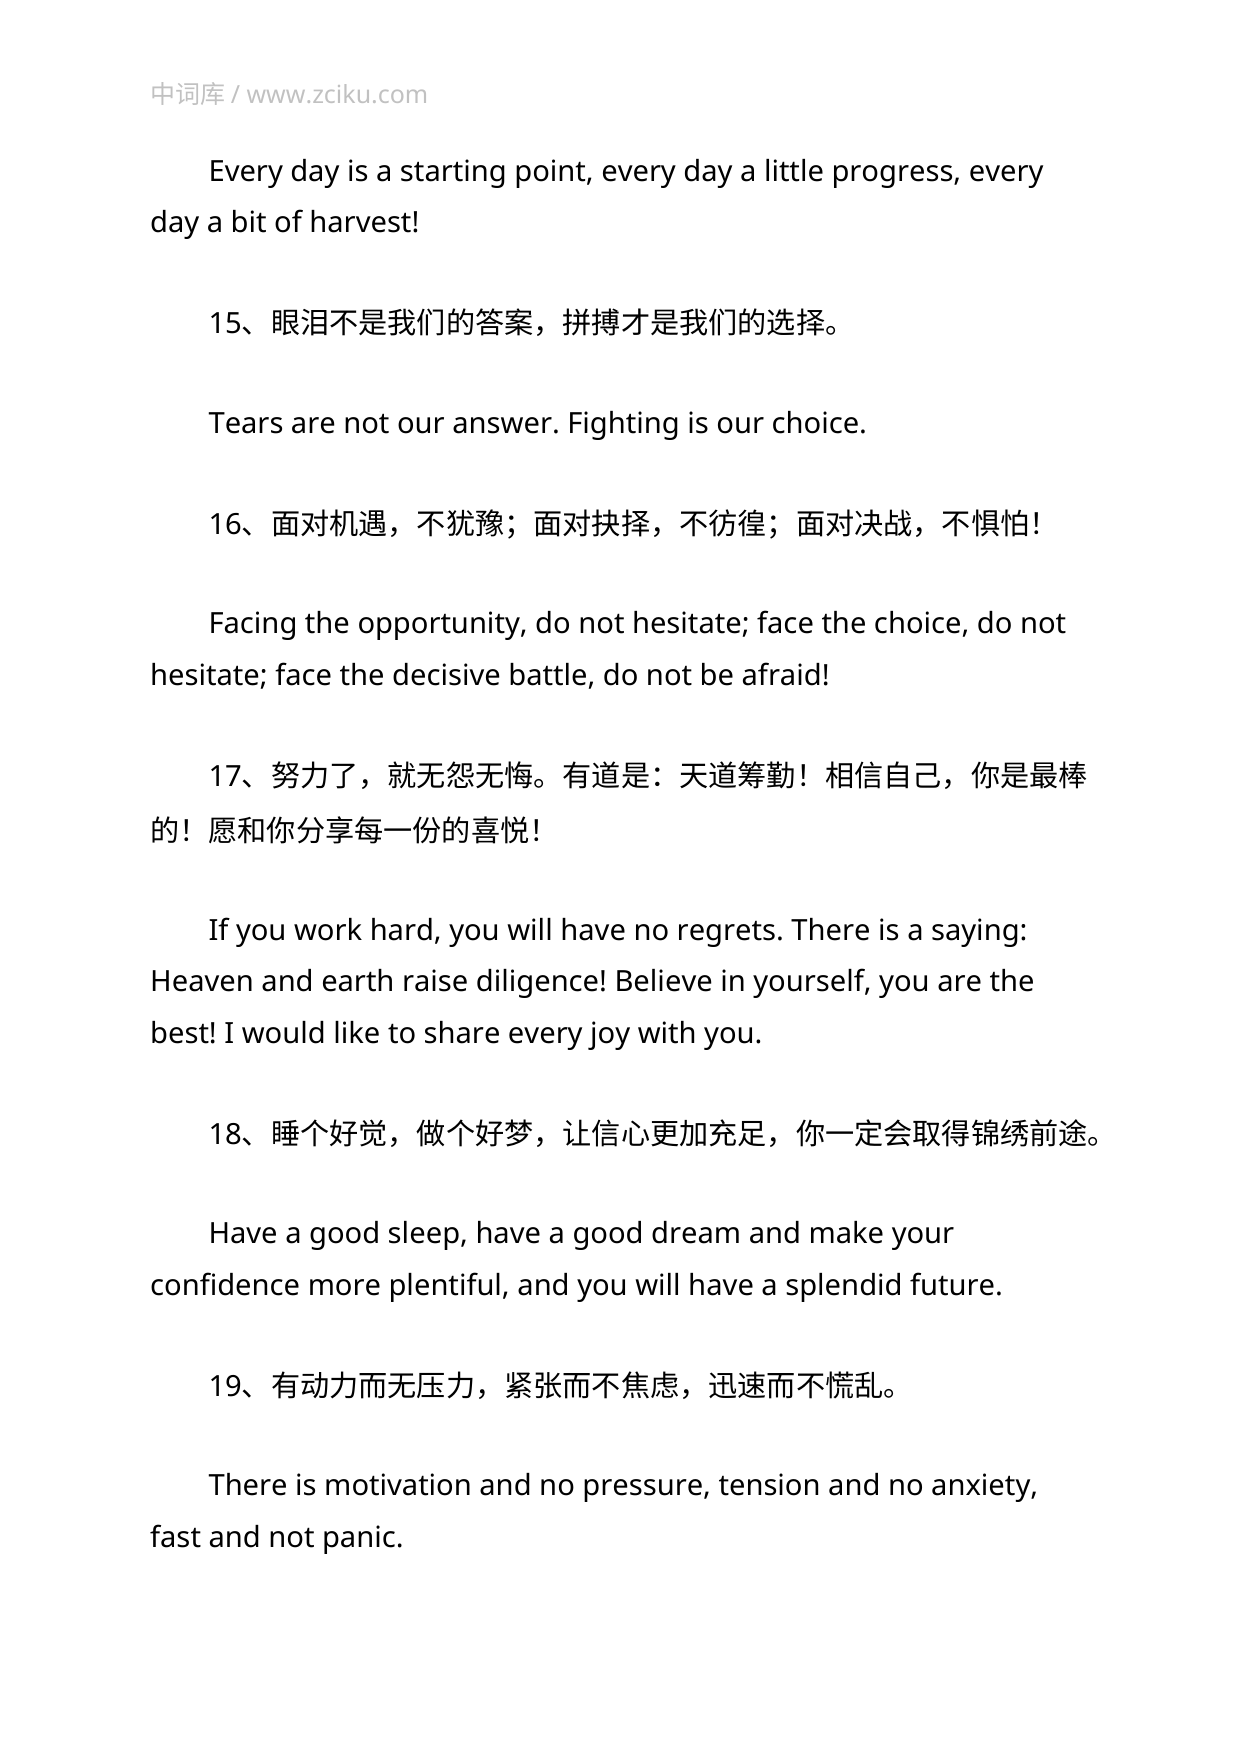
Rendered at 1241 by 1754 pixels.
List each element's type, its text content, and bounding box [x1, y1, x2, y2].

text 17、努力了，就无怨无悔。有道是：天道筹勤！相信自己，你是最棒的！愿和你分享每一份的喜悦！ [150, 752, 1090, 850]
text If you work hard, you will have no regrets. There is a saying: Heaven and earth raise diligence! Believe in yourself, you are the best! I would like to share every joy with you. [150, 909, 1090, 1052]
text There is motivation and no pressure, tension and no anxiety, fast and not panic. [150, 1465, 1090, 1556]
text Facing the opportunity, do not hesitate; face the choice, do not hesitate; face the decisive battle, do not be afraid! [150, 602, 1090, 694]
text Have a good sleep, have a good dream and make your confidence more plentiful, and you will have a splendid future. [150, 1213, 1090, 1304]
text Tears are not our answer. Fighting is our choice. [150, 402, 1090, 442]
text Every day is a starting point, every day a little progress, every day a bit of harvest! [150, 150, 1090, 241]
text 16、面对机遇，不犹豫；面对抉择，不彷徨；面对决战，不惧怕！ [150, 500, 1090, 543]
text 19、有动力而无压力，紧张而不焦虑，迅速而不慌乱。 [150, 1363, 1090, 1405]
text 15、眼泪不是我们的答案，拼搏才是我们的选择。 [150, 300, 1090, 342]
text 18、睡个好觉，做个好梦，让信心更加充足，你一定会取得锦绣前途。 [150, 1111, 1090, 1153]
